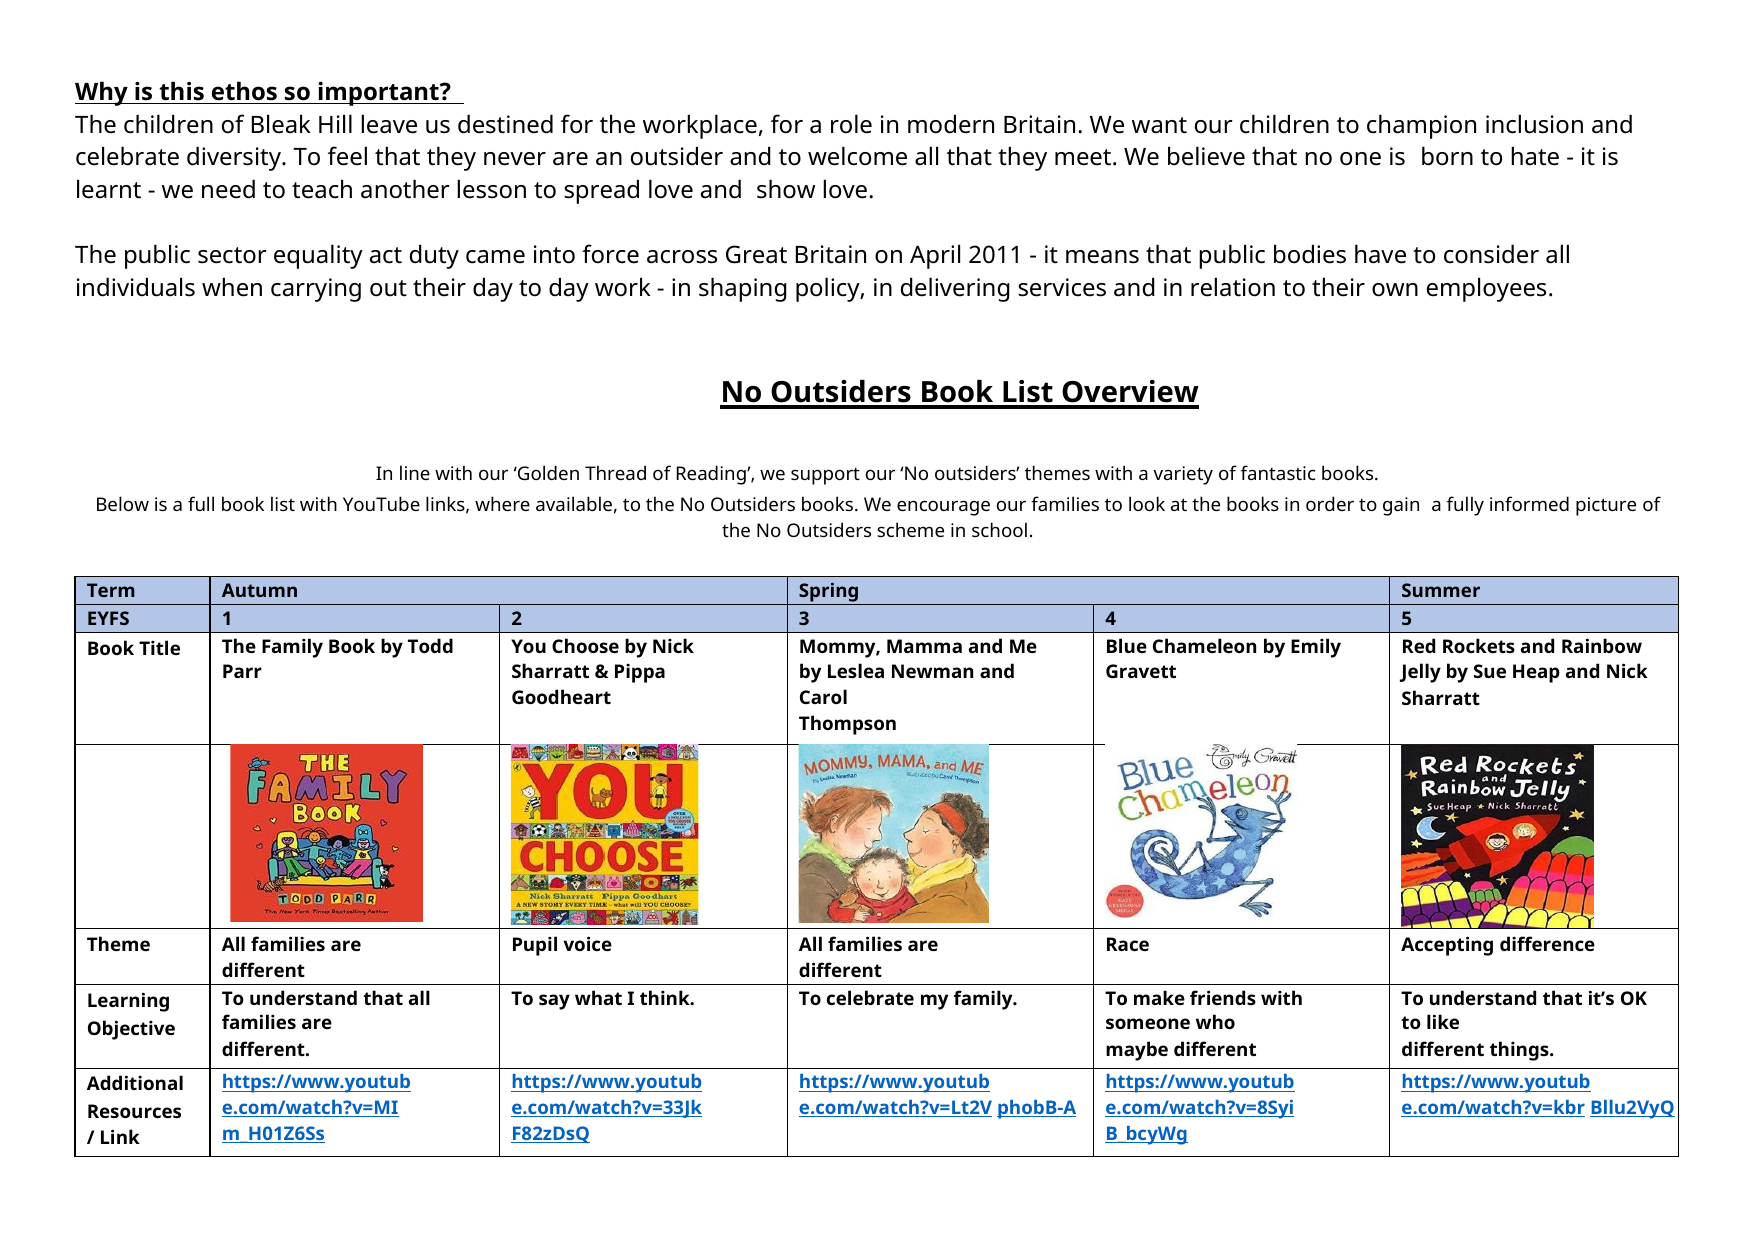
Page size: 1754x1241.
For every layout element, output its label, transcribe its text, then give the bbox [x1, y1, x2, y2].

table_cell Theme [76, 929, 209, 984]
table_header Spring [788, 577, 1389, 604]
picture [510, 744, 699, 925]
table_cell 4 [1094, 605, 1389, 632]
table_cell Mommy, Mamma and Me by Leslea Newman and Carol Thompson [788, 633, 1093, 744]
table_cell https://www.youtub e.com/watch?v=MI m_H01Z6Ss [211, 1069, 499, 1156]
table_cell To celebrate my family. [788, 985, 1093, 1068]
table_cell Book Title [76, 633, 209, 744]
table_cell Red Rockets and Rainbow Jelly by Sue Heap and Nick Sharratt [1390, 633, 1678, 744]
table_cell All families are different [211, 929, 499, 984]
table_cell The Family Book by Todd Parr [211, 633, 499, 744]
picture [1105, 744, 1298, 918]
table_header Summer [1390, 577, 1678, 604]
table_cell 3 [788, 605, 1093, 632]
table_cell All families are different [788, 929, 1093, 984]
table_cell Blue Chameleon by Emily Gravett [1094, 633, 1389, 744]
picture [1401, 744, 1594, 928]
table_cell Additional Resources / Link [76, 1069, 209, 1156]
table_header Autumn [211, 577, 787, 604]
picture [798, 744, 989, 923]
text Below is a full book list with YouTube links, where available, to the No Outsiders books. We encourage our families to look at the books in order to gain a fully informed picture of the No Outsiders scheme in school. [85, 492, 1669, 543]
table_cell [788, 745, 1093, 928]
table_cell [1594, 745, 1678, 928]
table_cell EYFS [76, 605, 209, 632]
text Why is this ethos so important? [75, 75, 1679, 108]
table_cell 1 [211, 605, 499, 632]
table_cell [1390, 745, 1401, 928]
table_cell [76, 745, 209, 928]
table_cell You Choose by Nick Sharratt & Pippa Goodheart [500, 633, 787, 744]
table_cell https://www.youtub e.com/watch?v=kbr Bllu2VyQ [1390, 1069, 1678, 1156]
table_cell To make friends with someone who maybe different [1094, 985, 1389, 1068]
table_cell https://www.youtub e.com/watch?v=8Syi B_bcyWg [1094, 1069, 1389, 1156]
text The children of Bleak Hill leave us destined for the workplace, for a role in modern Britain. We want our children to champion inclusion and celebrate diversity. To feel that they never are an outsider and to welcome all that they meet. We believe that no one is born to hate - it is learnt - we need to teach another lesson to spread love and show love. [75, 108, 1679, 205]
table_cell Race [1094, 929, 1389, 984]
table_cell 2 [500, 605, 787, 632]
table_cell 5 [1390, 605, 1678, 632]
table_cell [211, 745, 499, 928]
text The public sector equality act duty came into force across Great Britain on April 2011 - it means that public bodies have to consider all individuals when carrying out their day to day work - in shaping policy, in delivering services and in relation to their own employees. [75, 238, 1679, 303]
table_cell Accepting difference [1390, 929, 1678, 984]
table_cell Learning Objective [76, 985, 209, 1068]
table_cell To understand that it’s OK to like different things. [1390, 985, 1678, 1068]
table_cell [500, 745, 787, 928]
table_cell https://www.youtub e.com/watch?v=Lt2V phobB-A [788, 1069, 1093, 1156]
text In line with our ‘Golden Thread of Reading’, we support our ‘No outsiders’ themes with a variety of fantastic books. [85, 460, 1669, 486]
table_header Term [76, 577, 209, 604]
table_cell Pupil voice [500, 929, 787, 984]
table_cell To understand that all families are different. [211, 985, 499, 1068]
table_cell https://www.youtub e.com/watch?v=33Jk F82zDsQ [500, 1069, 787, 1156]
table_cell To say what I think. [500, 985, 787, 1068]
picture [230, 744, 423, 922]
title No Outsiders Book List Overview [240, 371, 1679, 411]
table_cell [1094, 745, 1389, 928]
